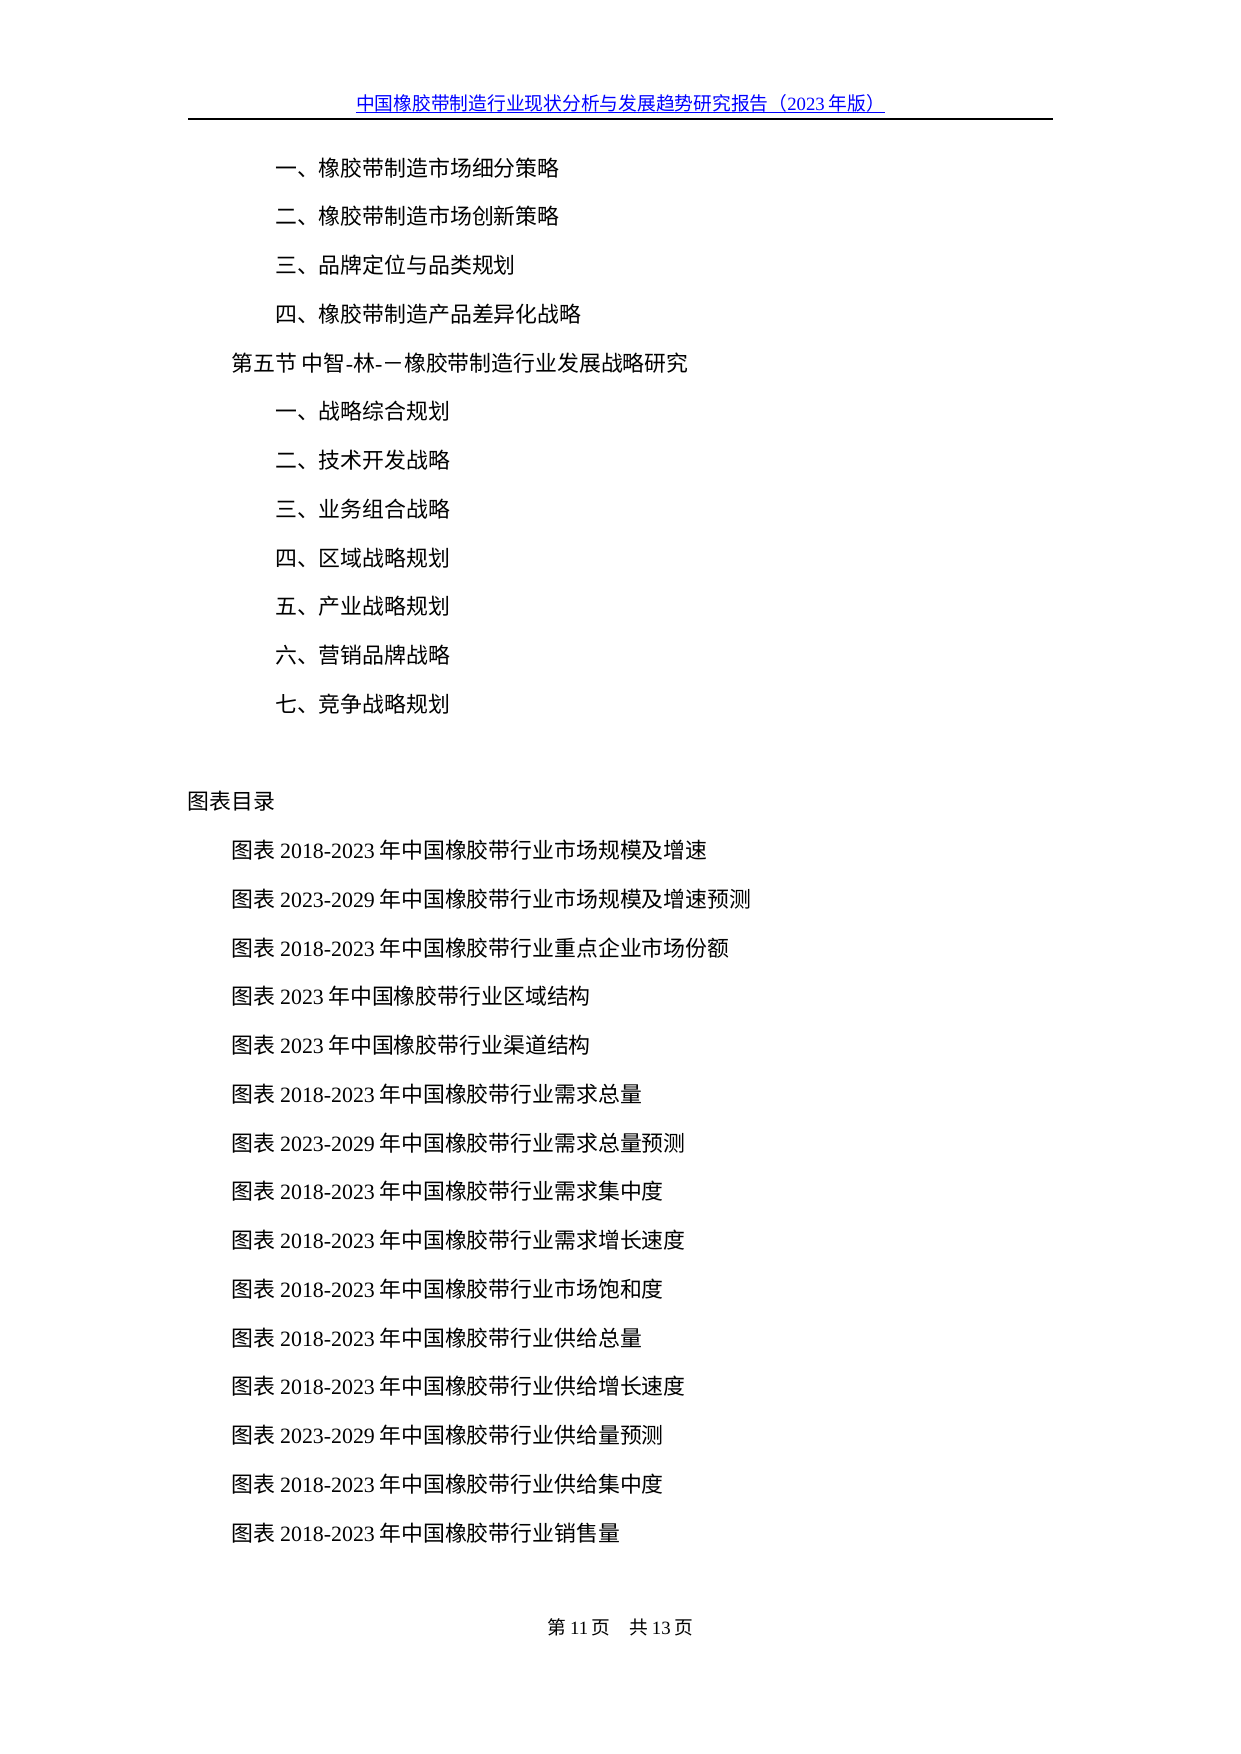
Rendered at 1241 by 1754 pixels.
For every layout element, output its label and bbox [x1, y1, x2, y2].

text [187, 150, 1053, 1548]
